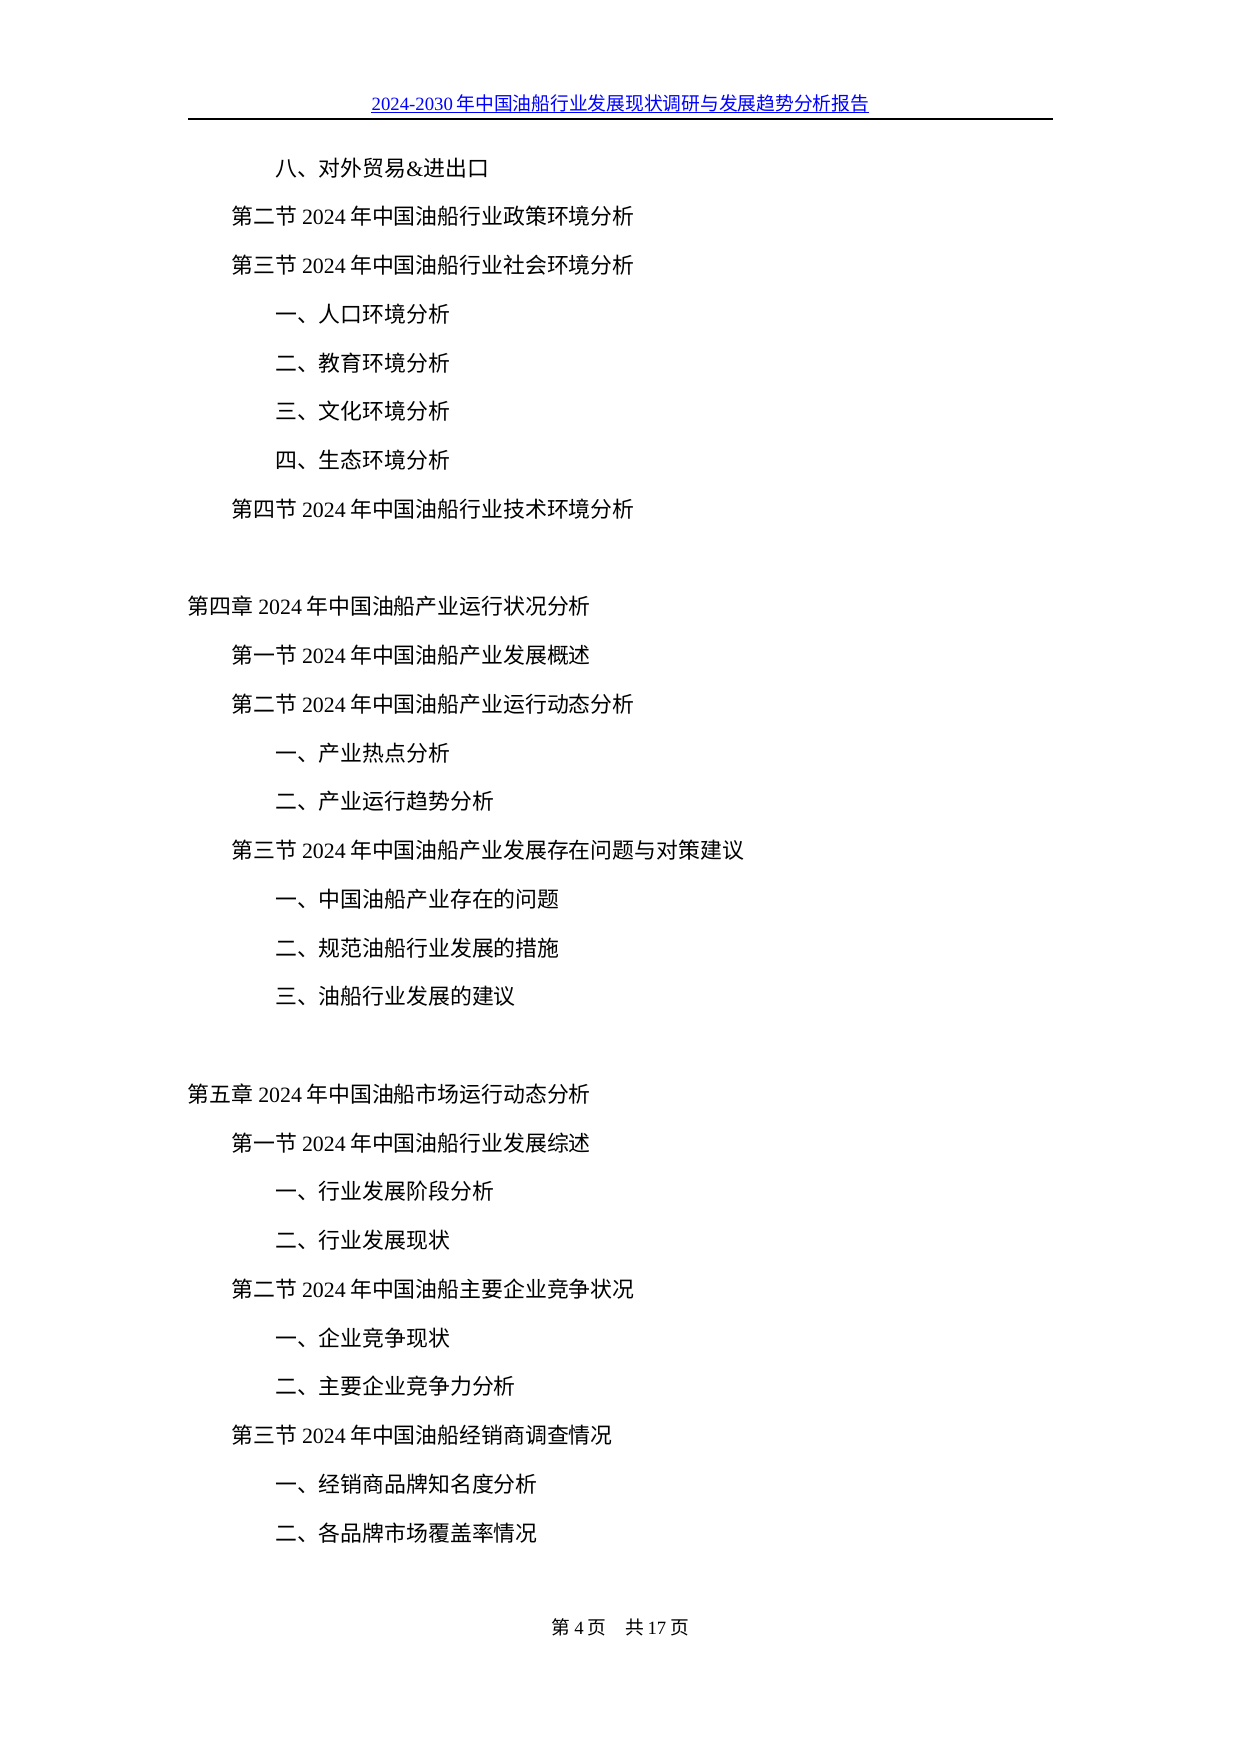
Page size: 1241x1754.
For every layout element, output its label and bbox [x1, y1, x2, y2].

text [187, 150, 1053, 1548]
